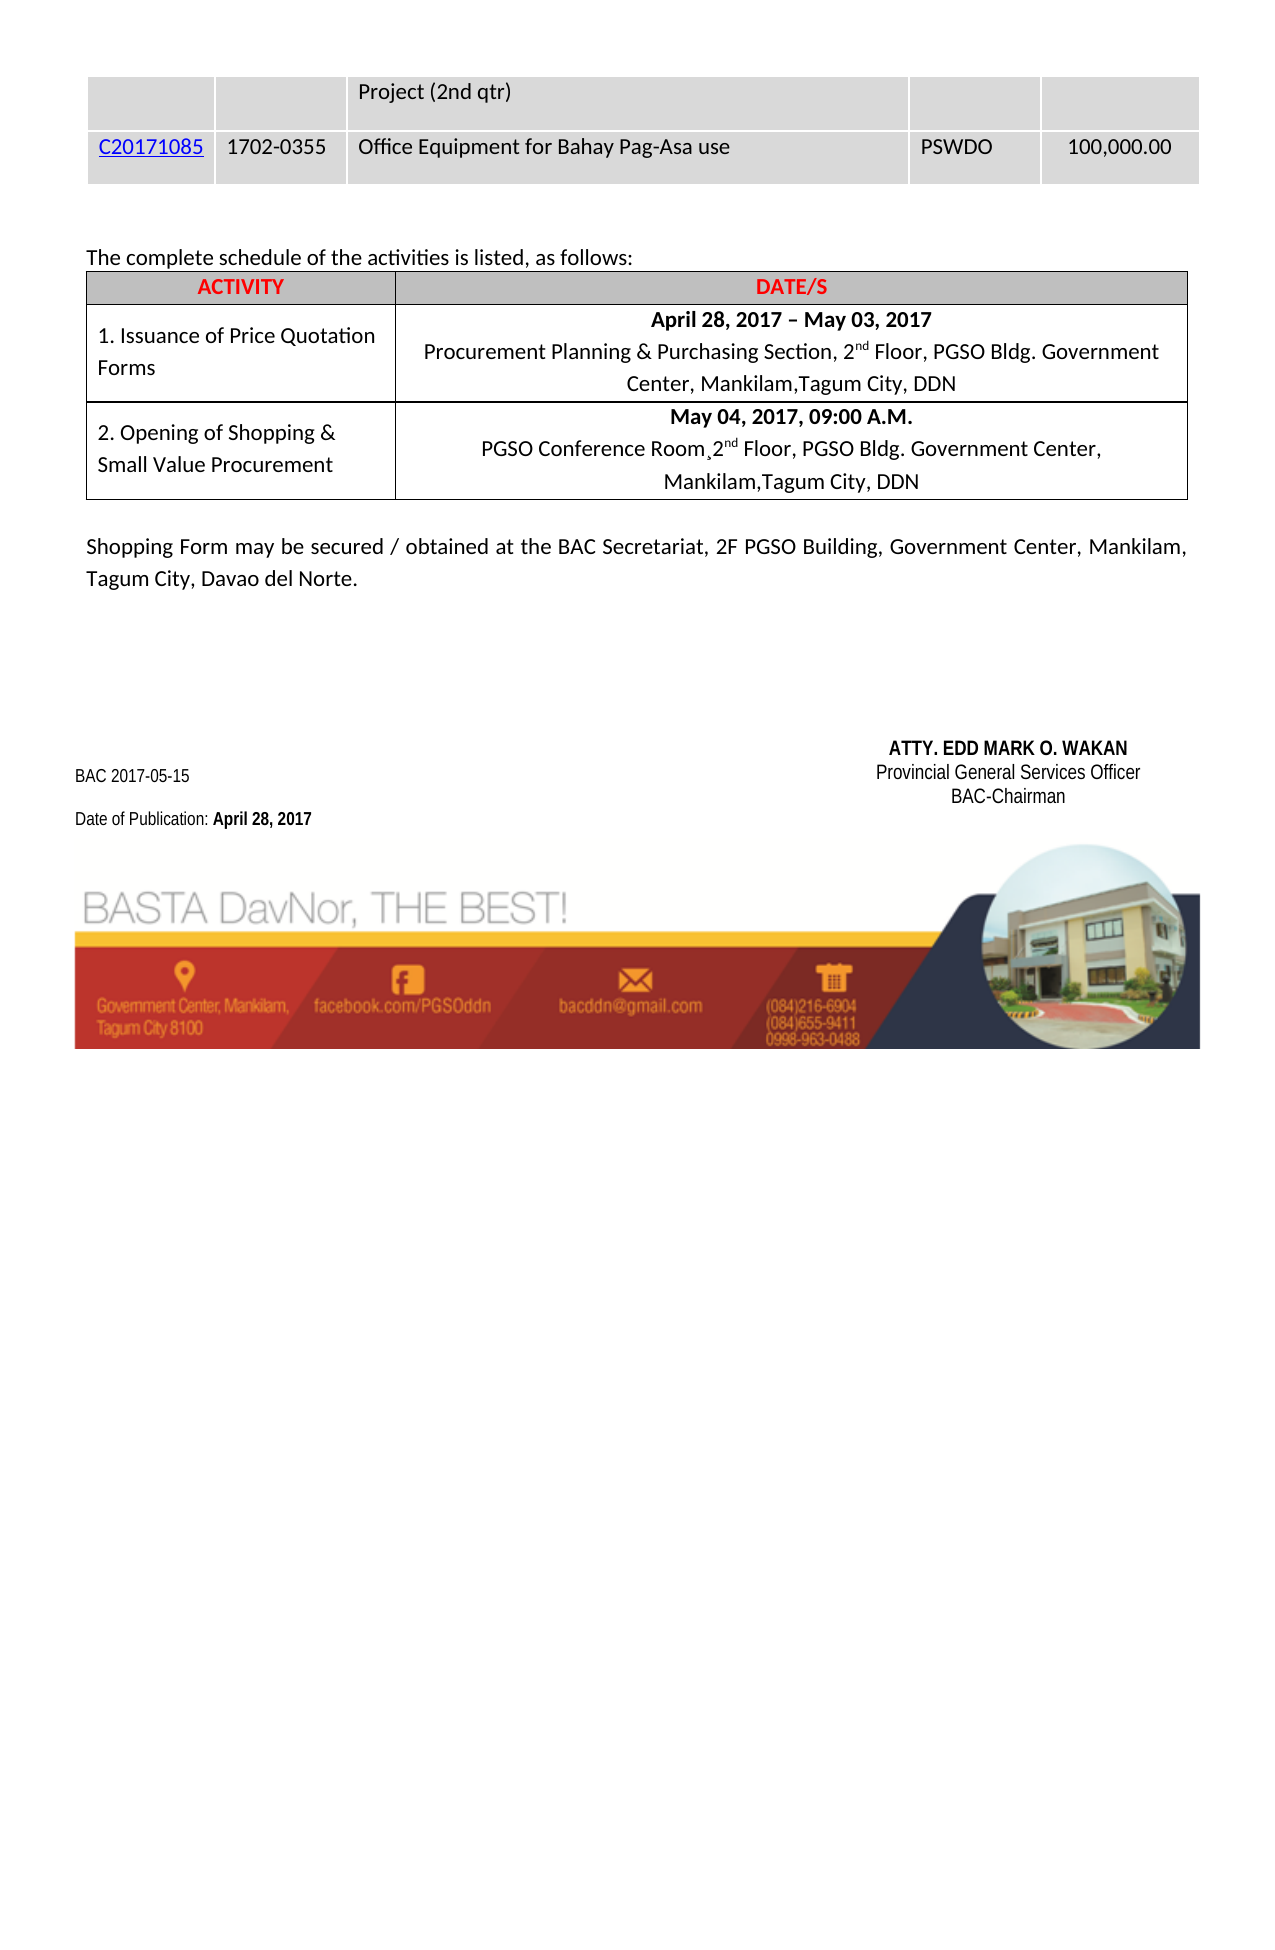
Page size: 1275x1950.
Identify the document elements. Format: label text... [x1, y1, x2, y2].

picture [72, 838, 1199, 1048]
table_cell Date of Publication: April 28, 2017 [64, 808, 1211, 1053]
table_cell BAC 2017-05-15 [64, 736, 805, 808]
table_cell ATTY. EDD MARK O. WAKAN Provincial General Services Officer BAC-Chairman [805, 736, 1211, 808]
table_cell [64, 75, 1211, 736]
